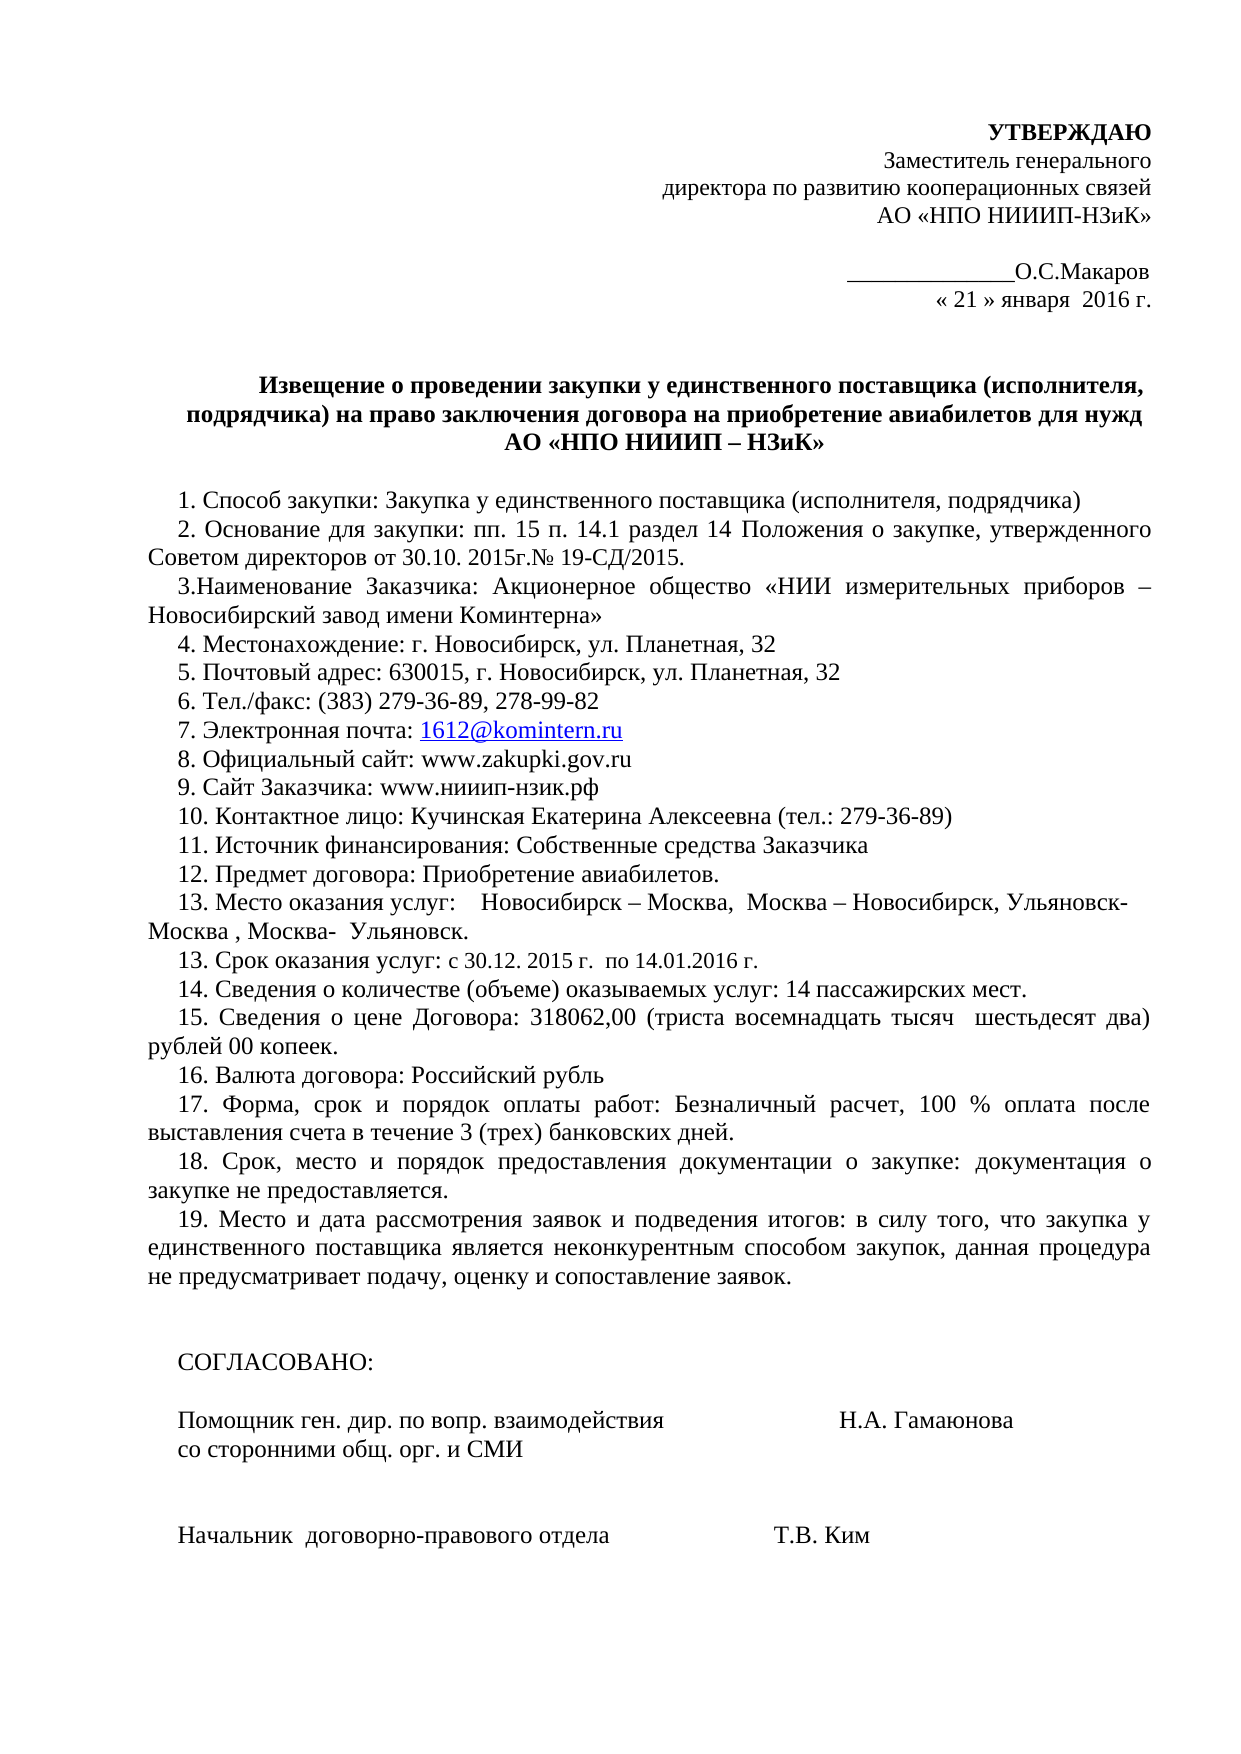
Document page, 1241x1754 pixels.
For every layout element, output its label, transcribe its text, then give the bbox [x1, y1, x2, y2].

text 12. Предмет договора: Приобретение авиабилетов. [148, 859, 1152, 887]
text Заместитель генерального директора по развитию кооперационных связей [177, 146, 1152, 201]
text АО «НПО НИИИП-НЗиК» [177, 201, 1152, 228]
text 8. Официальный сайт: www.zakupki.gov.ru [148, 744, 1152, 772]
text 7. Электронная почта: 1612@komintern.ru [148, 715, 1152, 744]
text СОГЛАСОВАНО: [177, 1347, 1152, 1376]
text Помощник ген. дир. по вопр. взаимодействия Н.А. Гамаюнова [177, 1405, 1152, 1434]
text 15. Сведения о цене Договора: 318062,00 (триста восемнадцать тысяч шестьдесят два) рублей 00 копеек. [148, 1002, 1152, 1060]
text 1. Способ закупки: Закупка у единственного поставщика (исполнителя, подрядчика) [148, 485, 1152, 514]
text 17. Форма, срок и порядок оплаты работ: Безналичный расчет, 100 % оплата после выставления счета в течение 3 (трех) банковских дней. [148, 1089, 1152, 1146]
text 11. Источник финансирования: Собственные средства Заказчика [148, 830, 1152, 859]
text 13. Место оказания услуг: Новосибирск – Москва, Москва – Новосибирск, Ульяновск- Москва , Москва- Ульяновск. [148, 887, 1152, 945]
text 6. Тел./факс: (383) 279-36-89, 278-99-82 [148, 686, 1152, 715]
text 9. Сайт Заказчика: www.нииип-нзик.рф [148, 772, 1152, 801]
text 2. Основание для закупки: пп. 15 п. 14.1 раздел 14 Положения о закупке, утвержденного Советом директоров от 30.10. 2015г.№ 19-СД/2015. [148, 514, 1152, 571]
text 14. Сведения о количестве (объеме) оказываемых услуг: 14 пассажирских мест. [148, 974, 1152, 1002]
text 4. Местонахождение: г. Новосибирск, ул. Планетная, 32 [148, 629, 1152, 657]
text со сторонними общ. орг. и СМИ [177, 1434, 1152, 1462]
text 19. Место и дата рассмотрения заявок и подведения итогов: в силу того, что закупка у единственного поставщика является неконкурентным способом закупок, данная процедура не предусматривает подачу, оценку и сопоставление заявок. [148, 1204, 1152, 1290]
text 16. Валюта договора: Российский рубль [148, 1060, 1152, 1089]
text 3.Наименование Заказчика: Акционерное общество «НИИ измерительных приборов – Новосибирский завод имени Коминтерна» [148, 571, 1152, 629]
text Начальник договорно-правового отдела Т.В. Ким [177, 1520, 1152, 1549]
text 5. Почтовый адрес: 630015, г. Новосибирск, ул. Планетная, 32 [148, 657, 1152, 686]
text 18. Срок, место и порядок предоставления документации о закупке: документация о закупке не предоставляется. [148, 1146, 1152, 1204]
text 13. Срок оказания услуг: с 30.12. 2015 г. по 14.01.2016 г. [148, 945, 1152, 974]
text УТВЕРЖДАЮ [177, 118, 1152, 146]
text Извещение о проведении закупки у единственного поставщика (исполнителя, подрядчика) на право заключения договора на приобретение авиабилетов для нужд АО «НПО НИИИП – НЗиК» [177, 370, 1152, 456]
text ______________О.С.Макаров [177, 257, 1152, 285]
text « 21 » января 2016 г. [177, 285, 1152, 312]
text 10. Контактное лицо: Кучинская Екатерина Алексеевна (тел.: 279-36-89) [148, 801, 1152, 830]
